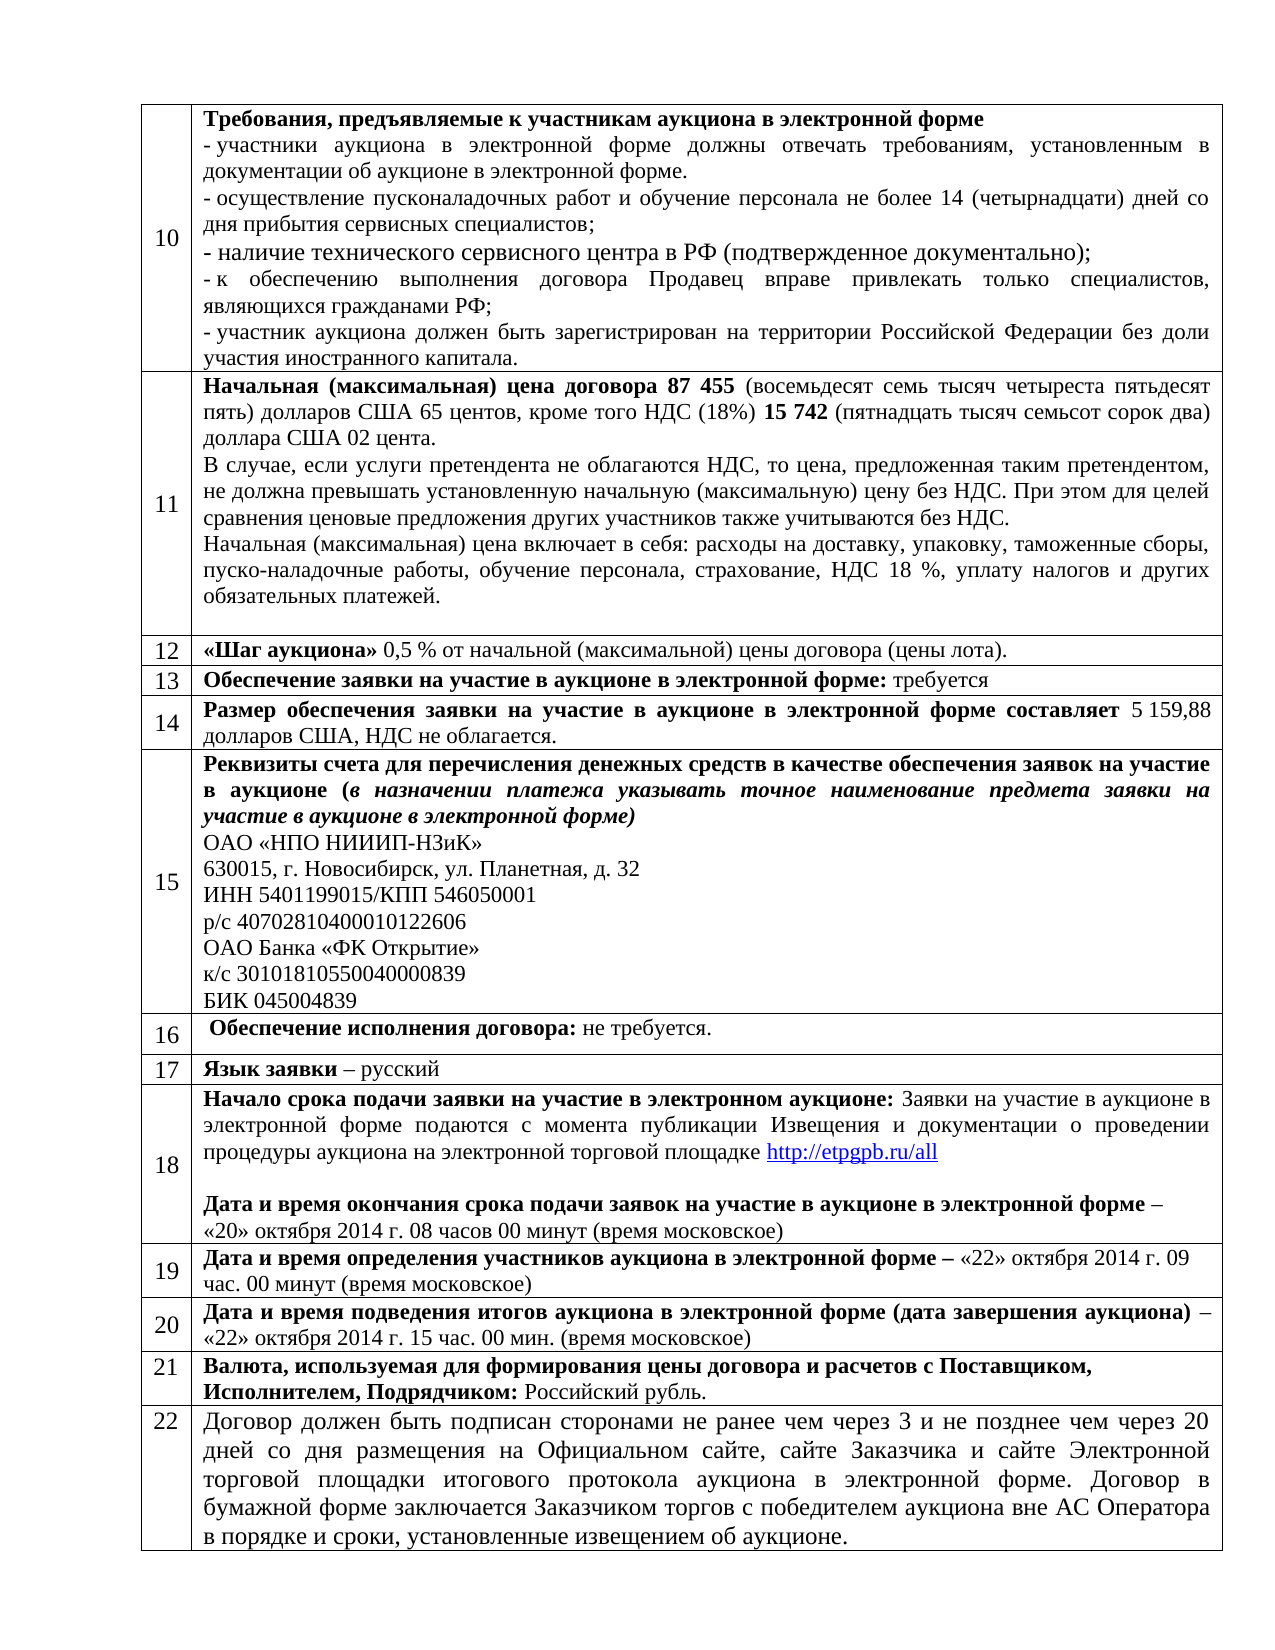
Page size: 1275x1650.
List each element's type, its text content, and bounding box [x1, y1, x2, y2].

table_cell Размер обеспечения заявки на участие в аукционе в электронной форме составляет 5 159,88 долларов США, НДС не облагается. [192, 696, 1222, 749]
table_cell Начало срока подачи заявки на участие в электронном аукционе: Заявки на участие в аукционе в электронной форме подаются c момента публикации Извещения и документации о проведении процедуры аукциона на электронной торговой площадке http://etpgpb.ru/all Дата и время окончания срока подачи заявок на участие в аукционе в электронной форме – «20» октября 2014 г. 08 часов 00 минут (время московское) [192, 1085, 1222, 1243]
table_cell 15 [142, 750, 191, 1013]
table_cell Язык заявки – русский [192, 1055, 1222, 1084]
table_cell 18 [142, 1085, 191, 1243]
table_cell Валюта, используемая для формирования цены договора и расчетов с Поставщиком, Исполнителем, Подрядчиком: Российский рубль. [192, 1352, 1222, 1405]
table_cell 21 [142, 1352, 191, 1405]
table_cell 13 [142, 666, 191, 695]
table_cell Требования, предъявляемые к участникам аукциона в электронной форме - участники аукциона в электронной форме должны отвечать требованиям, установленным в документации об аукционе в электронной форме. - осуществление пусконаладочных работ и обучение персонала не более 14 (четырнадцати) дней со дня прибытия сервисных специалистов; - наличие технического сервисного центра в РФ (подтвержденное документально); - к обеспечению выполнения договора Продавец вправе привлекать только специалистов, являющихся гражданами РФ; - участник аукциона должен быть зарегистрирован на территории Российской Федерации без доли участия иностранного капитала. [192, 105, 1222, 371]
table_cell «Шаг аукциона» 0,5 % от начальной (максимальной) цены договора (цены лота). [192, 636, 1222, 665]
table_cell Обеспечение заявки на участие в аукционе в электронной форме: требуется [192, 666, 1222, 695]
table_cell 17 [142, 1055, 191, 1084]
table_cell 11 [142, 372, 191, 635]
table_cell Дата и время подведения итогов аукциона в электронной форме (дата завершения аукциона) – «22» октября 2014 г. 15 час. 00 мин. (время московское) [192, 1298, 1222, 1351]
table_cell Договор должен быть подписан сторонами не ранее чем через 3 и не позднее чем через 20 дней со дня размещения на Официальном сайте, сайте Заказчика и сайте Электронной торговой площадки итогового протокола аукциона в электронной форме. Договор в бумажной форме заключается Заказчиком торгов с победителем аукциона вне АС Оператора в порядке и сроки, установленные извещением об аукционе. [192, 1406, 1222, 1550]
table_cell 16 [142, 1014, 191, 1054]
table_cell 14 [142, 696, 191, 749]
table_cell 19 [142, 1244, 191, 1297]
table_cell Реквизиты счета для перечисления денежных средств в качестве обеспечения заявок на участие в аукционе (в назначении платежа указывать точное наименование предмета заявки на участие в аукционе в электронной форме) ОАО «НПО НИИИП-НЗиК» 630015, г. Новосибирск, ул. Планетная, д. 32 ИНН 5401199015/КПП 546050001 р/с 40702810400010122606 ОАО Банка «ФК Открытие» к/с 30101810550040000839 БИК 045004839 [192, 750, 1222, 1013]
table_cell 22 [142, 1406, 191, 1550]
table_cell 10 [142, 105, 191, 371]
table_cell Дата и время определения участников аукциона в электронной форме – «22» октября 2014 г. 09 час. 00 минут (время московское) [192, 1244, 1222, 1297]
table_cell 12 [142, 636, 191, 665]
table_cell Обеспечение исполнения договора: не требуется. [192, 1014, 1222, 1054]
table_cell 20 [142, 1298, 191, 1351]
table_cell Начальная (максимальная) цена договора 87 455 (восемьдесят семь тысяч четыреста пятьдесят пять) долларов США 65 центов, кроме того НДС (18%) 15 742 (пятнадцать тысяч семьсот сорок два) доллара США 02 цента. В случае, если услуги претендента не облагаются НДС, то цена, предложенная таким претендентом, не должна превышать установленную начальную (максимальную) цену без НДС. При этом для целей сравнения ценовые предложения других участников также учитываются без НДС. Начальная (максимальная) цена включает в себя: расходы на доставку, упаковку, таможенные сборы, пуско-наладочные работы, обучение персонала, страхование, НДС 18 %, уплату налогов и других обязательных платежей. [192, 372, 1222, 635]
